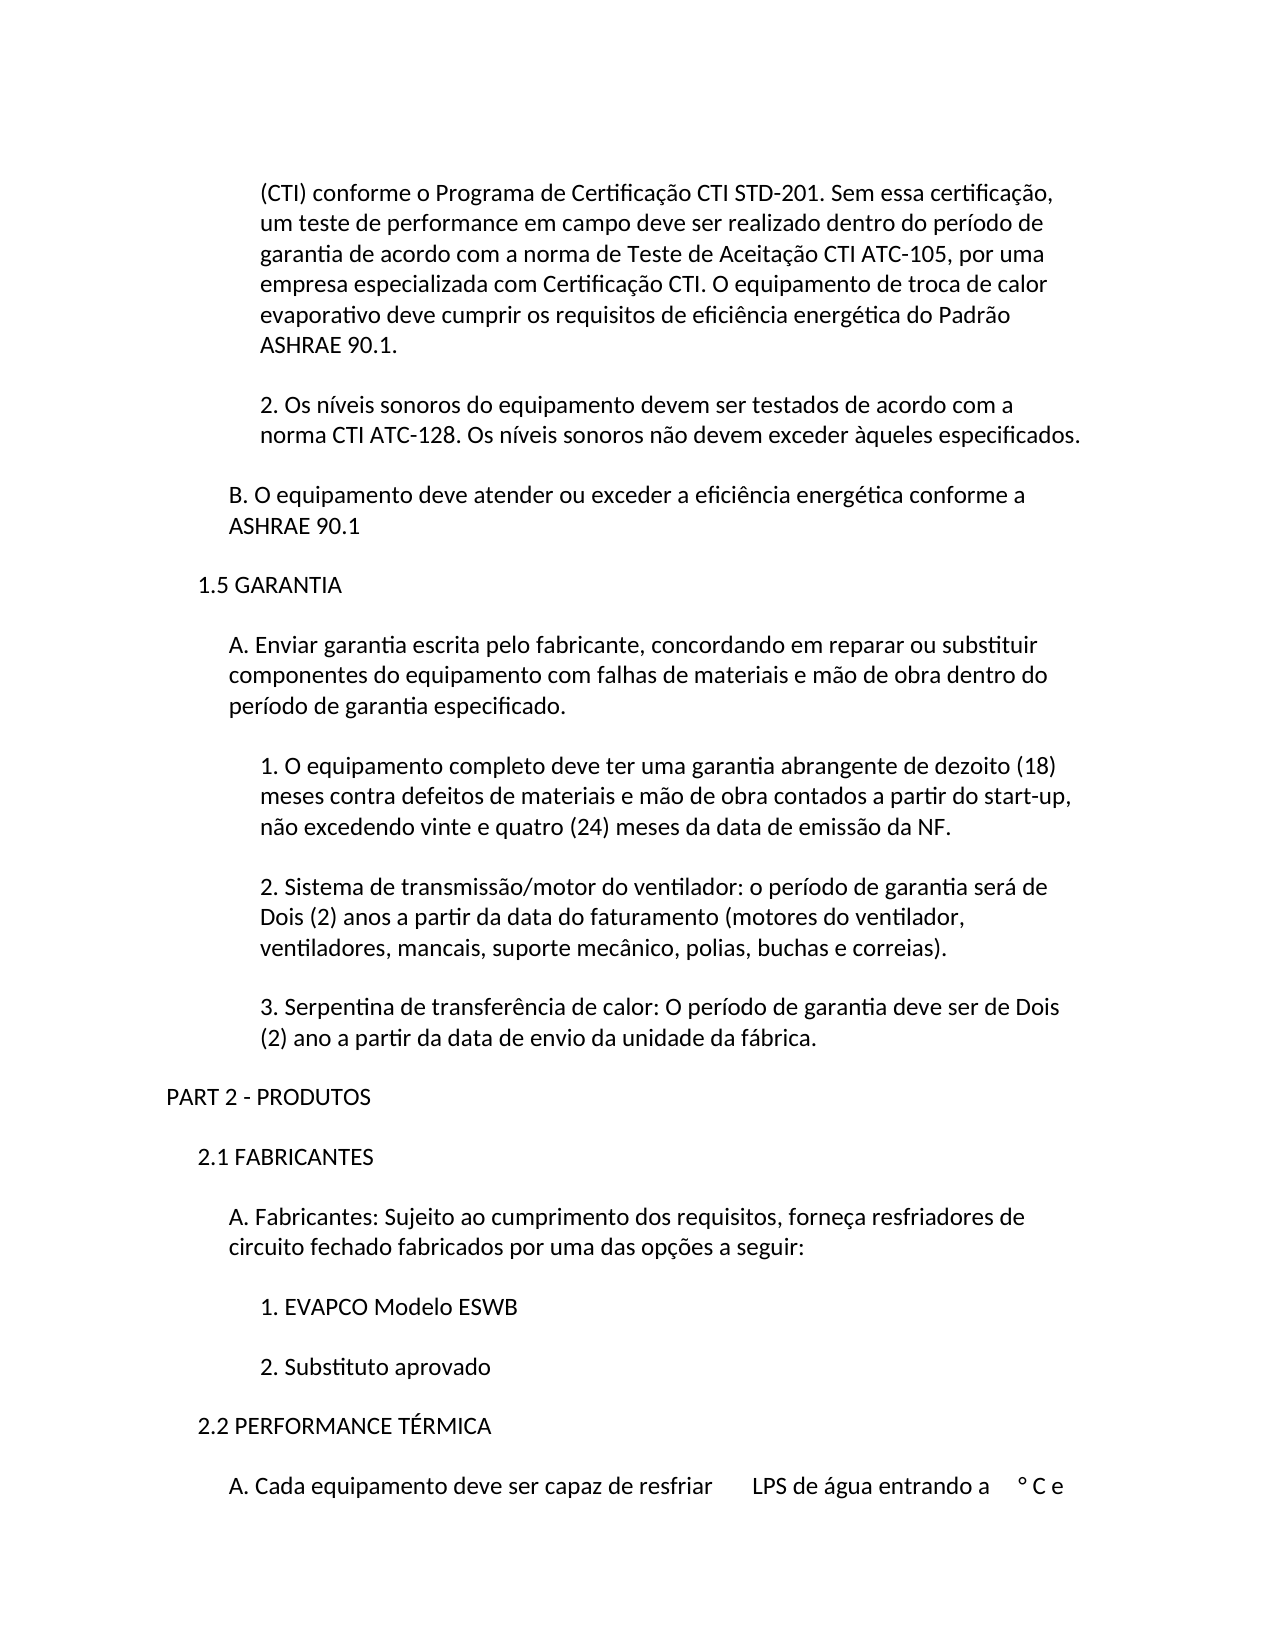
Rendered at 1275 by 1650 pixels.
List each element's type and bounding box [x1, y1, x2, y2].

table_cell [166, 148, 1087, 1501]
